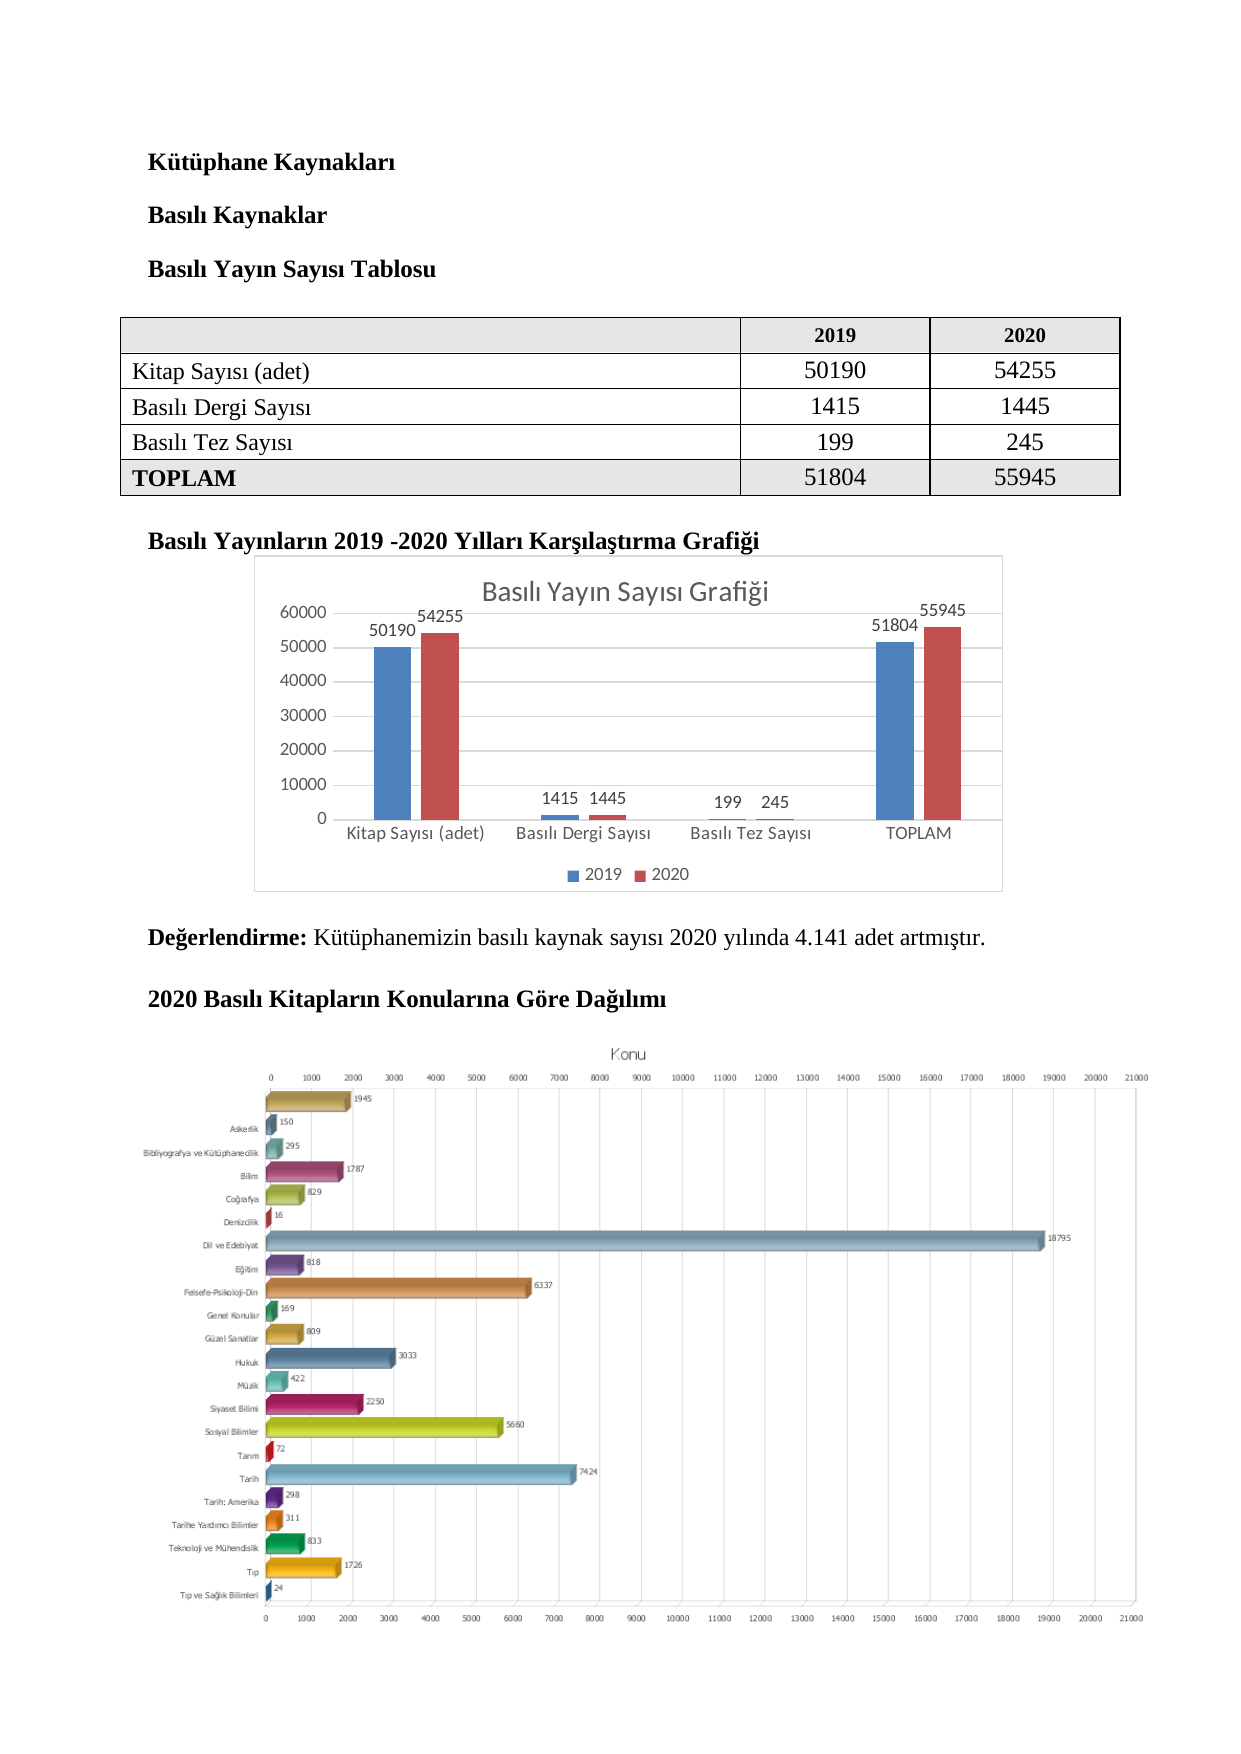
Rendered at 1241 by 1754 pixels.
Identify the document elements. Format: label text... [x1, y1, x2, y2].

table_cell 54255 [931, 354, 1119, 388]
table_cell 50190 [741, 354, 929, 388]
table_cell Basılı Tez Sayısı [121, 425, 740, 459]
table_cell 1445 [931, 389, 1119, 424]
table_header [121, 318, 740, 352]
table_cell TOPLAM [121, 460, 740, 495]
table_header 2019 [741, 318, 929, 352]
table_cell 51804 [741, 460, 929, 495]
table_cell Kitap Sayısı (adet) [121, 354, 740, 388]
table_header 2020 [931, 318, 1119, 352]
subtitle Basılı Yayınların 2019 -2020 Yılları Karşılaştırma Grafiği [148, 526, 1148, 554]
table_cell 199 [741, 425, 929, 459]
table_cell 1415 [741, 389, 929, 424]
subtitle Basılı Yayın Sayısı Tablosu [148, 254, 1148, 283]
text Değerlendirme: Kütüphanemizin basılı kaynak sayısı 2020 yılında 4.141 adet artmıştır. [148, 923, 1148, 951]
picture [108, 1043, 1149, 1657]
table_cell 55945 [931, 460, 1119, 495]
text Kütüphane Kaynakları Basılı Kaynaklar [148, 147, 412, 229]
table_cell 245 [931, 425, 1119, 459]
table_cell Basılı Dergi Sayısı [121, 389, 740, 424]
subtitle 2020 Basılı Kitapların Konularına Göre Dağılımı [148, 984, 1148, 1013]
